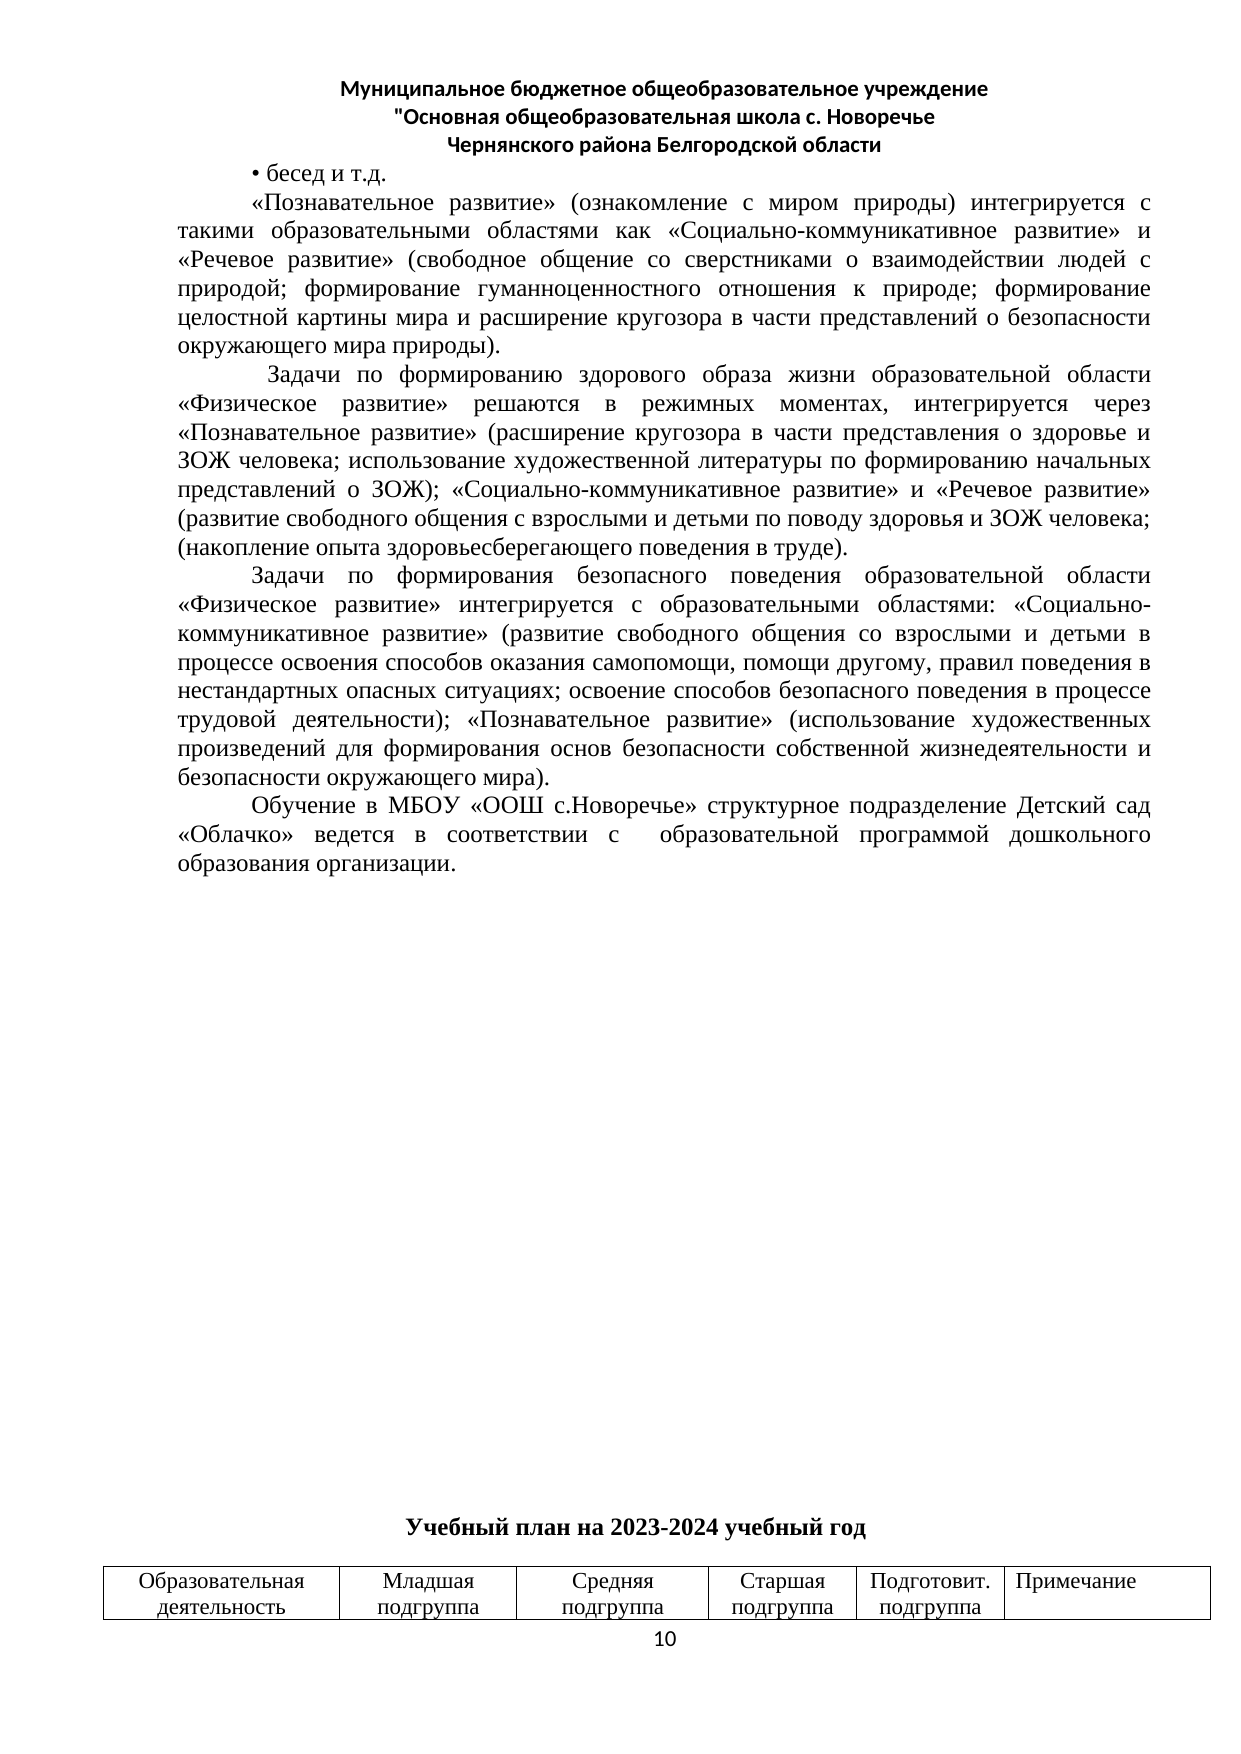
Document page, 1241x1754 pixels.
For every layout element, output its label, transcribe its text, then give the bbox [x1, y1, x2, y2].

table_header Младшая подгруппа [340, 1567, 516, 1619]
text Учебный план на 2023-2024 учебный год [177, 1514, 1093, 1540]
table_header Образовательная деятельность [104, 1567, 339, 1619]
list Задачи по формирования безопасного поведения образовательной области «Физическое развитие» интегрируется с образовательными областями: «Социально-коммуникативное развитие» (развитие свободного общения со взрослыми и детьми в процессе освоения способов оказания самопомощи, помощи другому, правил поведения в нестандартных опасных ситуациях; освоение способов безопасного поведения в процессе трудовой деятельности); «Познавательное развитие» (использование художественных произведений для формирования основ безопасности собственной жизнедеятельности и безопасности окружающего мира). [177, 560, 1152, 790]
list Задачи по формированию здорового образа жизни образовательной области «Физическое развитие» решаются в режимных моментах, интегрируется через «Познавательное развитие» (расширение кругозора в части представления о здоровье и ЗОЖ человека; использование художественной литературы по формированию начальных представлений о ЗОЖ); «Социально-коммуникативное развитие» и «Речевое развитие» (развитие свободного общения с взрослыми и детьми по поводу здоровья и ЗОЖ человека; (накопление опыта здоровьесберегающего поведения в труде). [177, 359, 1152, 560]
table_header Средняя подгруппа [517, 1567, 708, 1619]
list «Познавательное развитие» (ознакомление с миром природы) интегрируется с такими образовательными областями как «Социально-коммуникативное развитие» и «Речевое развитие» (свободное общение со сверстниками о взаимодействии людей с природой; формирование гуманноценностного отношения к природе; формирование целостной картины мира и расширение кругозора в части представлений о безопасности окружающего мира природы). [177, 187, 1152, 359]
table_header Примечание [1005, 1567, 1210, 1619]
table_header Подготовит. подгруппа [857, 1567, 1004, 1619]
list Обучение в МБОУ «ООШ с.Новоречье» структурное подразделение Детский сад «Облачко» ведется в соответствии с образовательной программой дошкольного образования организации. [177, 790, 1152, 877]
table_header Старшая подгруппа [709, 1567, 856, 1619]
list • бесед и т.д. [177, 158, 1152, 187]
